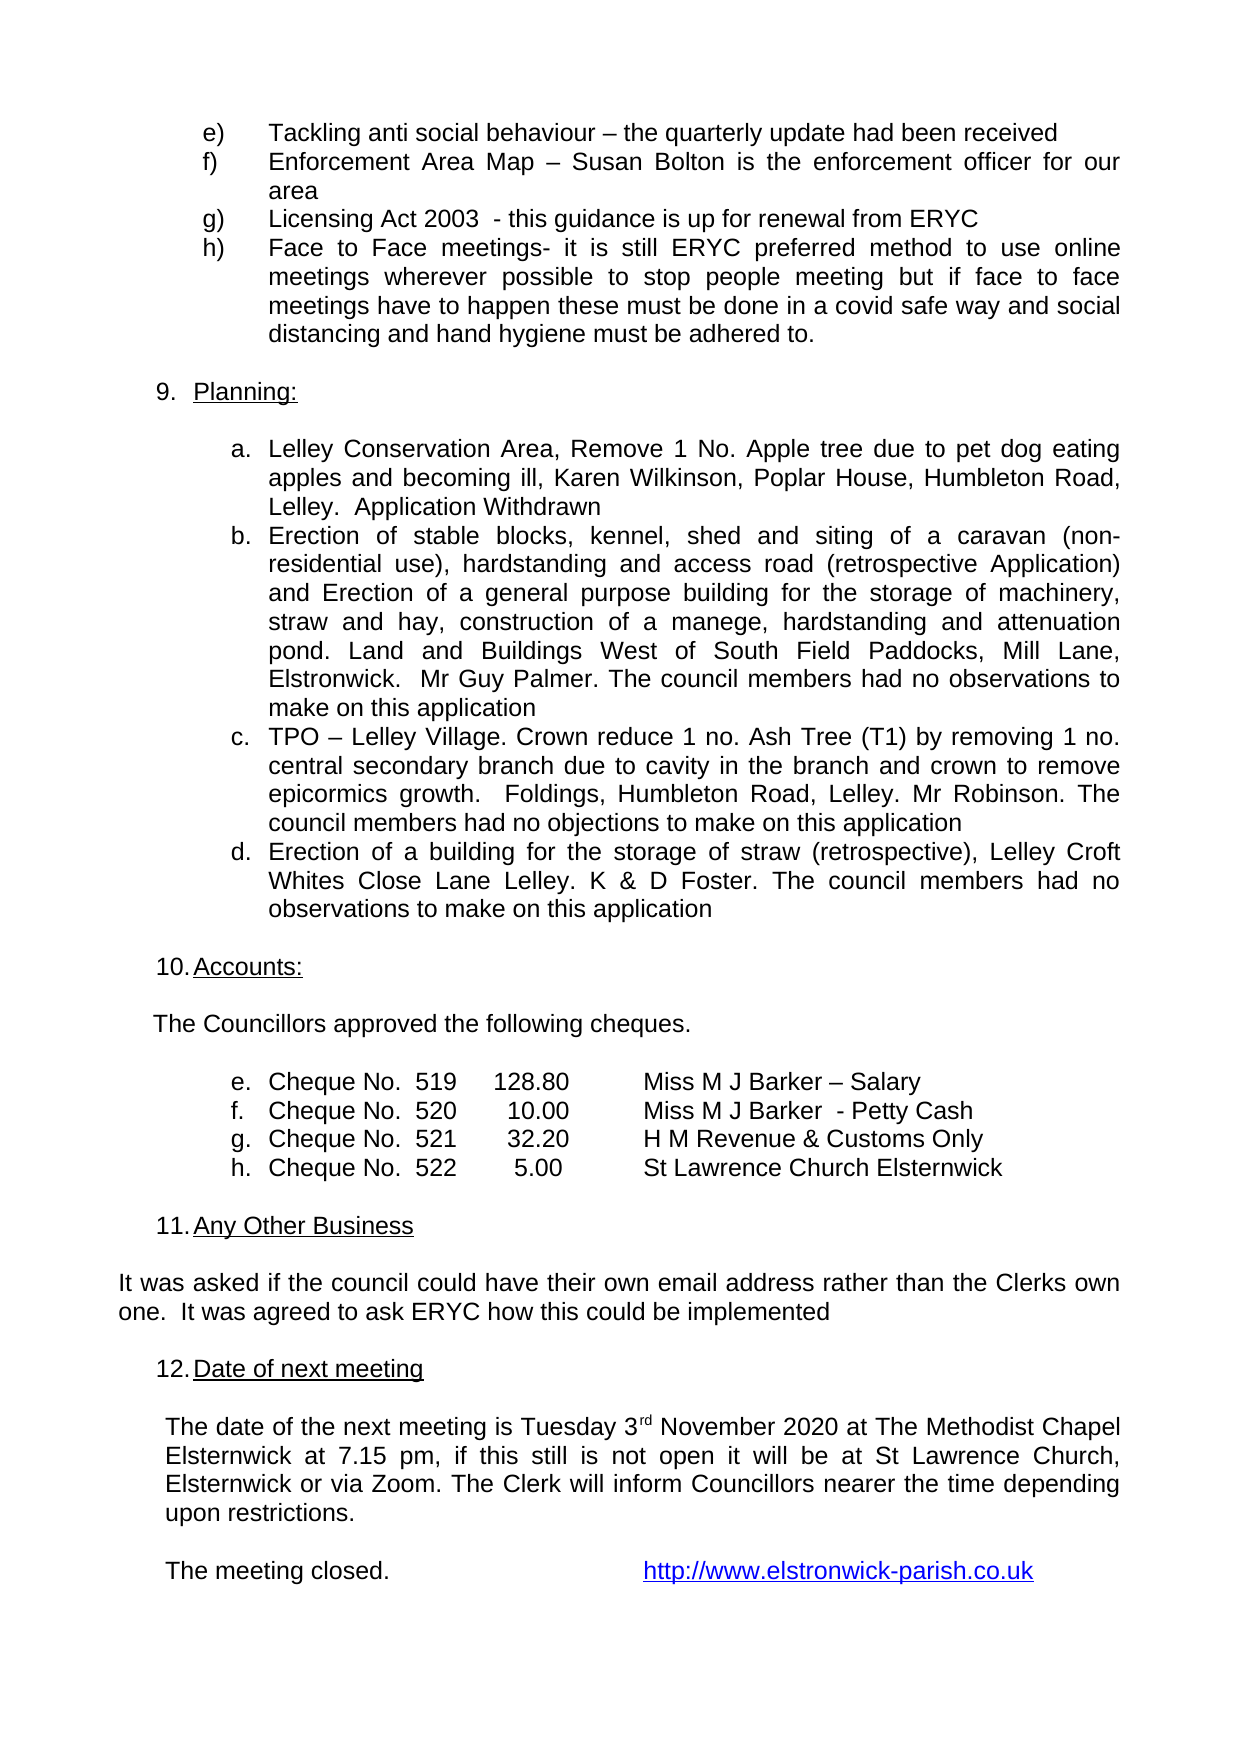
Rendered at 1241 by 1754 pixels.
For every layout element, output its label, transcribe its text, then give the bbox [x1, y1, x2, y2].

list Accounts: [156, 952, 1122, 981]
list Date of next meeting [156, 1354, 1122, 1383]
list Cheque No. 521 32.20 H M Revenue & Customs Only [231, 1124, 1122, 1153]
text The meeting closed. http://www.elstronwick-parish.co.uk [165, 1556, 1122, 1584]
list Any Other Business [156, 1211, 1122, 1239]
list Face to Face meetings- it is still ERYC preferred method to use online meetings wherever possible to stop people meeting but if face to face meetings have to happen these must be done in a covid safe way and social distancing and hand hygiene must be adhered to. [202, 233, 1122, 348]
list TPO – Lelley Village. Crown reduce 1 no. Ash Tree (T1) by removing 1 no. central secondary branch due to cavity in the branch and crown to remove epicormics growth. Foldings, Humbleton Road, Lelley. Mr Robinson. The council members had no objections to make on this application [231, 722, 1122, 837]
list Licensing Act 2003 - this guidance is up for renewal from ERYC [202, 204, 1122, 233]
text The date of the next meeting is Tuesday 3rd November 2020 at The Methodist Chapel Elsternwick at 7.15 pm, if this still is not open it will be at St Lawrence Church, Elsternwick or via Zoom. The Clerk will inform Councillors nearer the time depending upon restrictions. [165, 1412, 1122, 1527]
text The Councillors approved the following cheques. [118, 1009, 1122, 1038]
list Tackling anti social behaviour – the quarterly update had been received [202, 118, 1122, 147]
text It was asked if the council could have their own email address rather than the Clerks own one. It was agreed to ask ERYC how this could be implemented [118, 1268, 1122, 1326]
list Cheque No. 519 128.80 Miss M J Barker – Salary [231, 1067, 1122, 1096]
list Lelley Conservation Area, Remove 1 No. Apple tree due to pet dog eating apples and becoming ill, Karen Wilkinson, Poplar House, Humbleton Road, Lelley. Application Withdrawn [231, 434, 1122, 521]
list Erection of a building for the storage of straw (retrospective), Lelley Croft Whites Close Lane Lelley. K & D Foster. The council members had no observations to make on this application [231, 837, 1122, 923]
list Cheque No. 522 5.00 St Lawrence Church Elsternwick [231, 1153, 1122, 1182]
list Enforcement Area Map – Susan Bolton is the enforcement officer for our area [202, 147, 1122, 204]
list Cheque No. 520 10.00 Miss M J Barker - Petty Cash [231, 1096, 1122, 1124]
list Planning: [156, 377, 1122, 406]
list Erection of stable blocks, kennel, shed and siting of a caravan (non-residential use), hardstanding and access road (retrospective Application) and Erection of a general purpose building for the storage of machinery, straw and hay, construction of a manege, hardstanding and attenuation pond. Land and Buildings West of South Field Paddocks, Mill Lane, Elstronwick. Mr Guy Palmer. The council members had no observations to make on this application [231, 521, 1122, 722]
